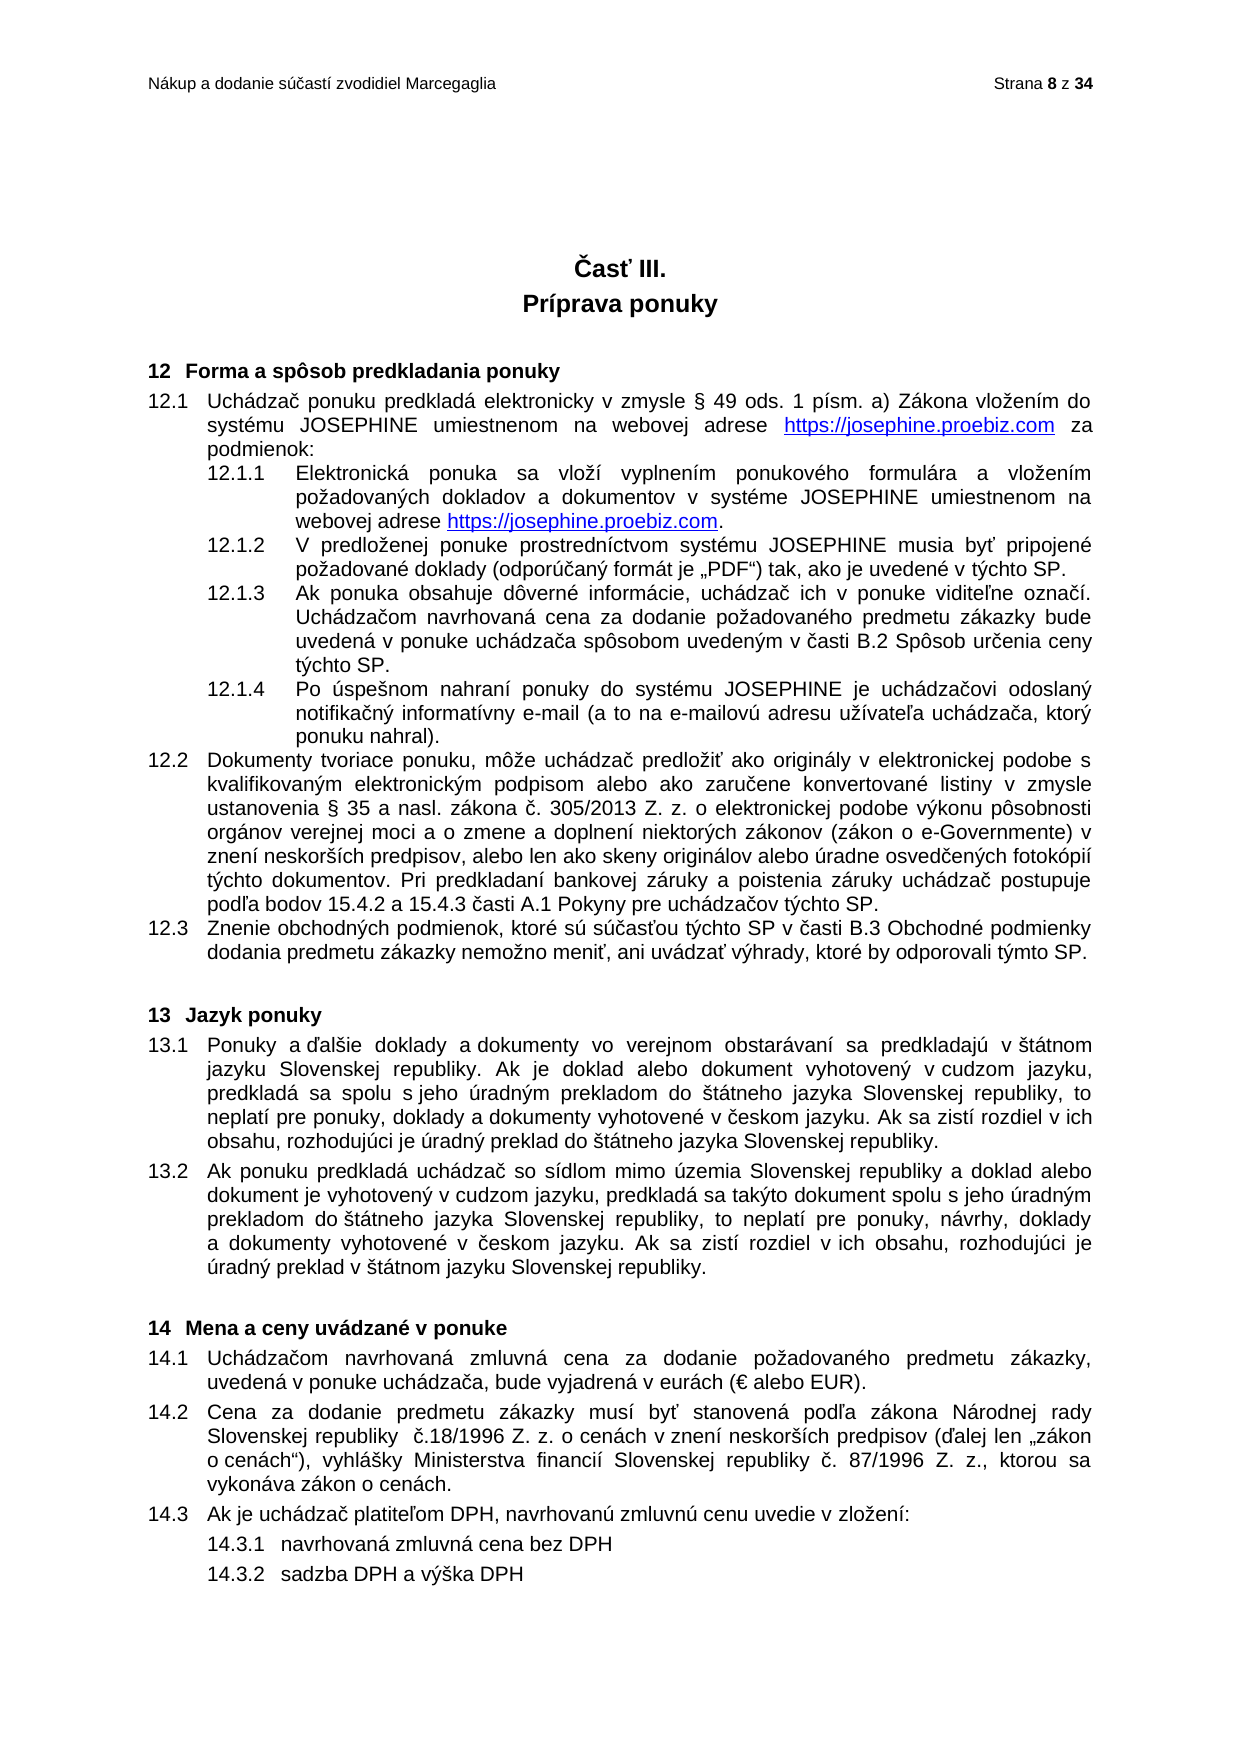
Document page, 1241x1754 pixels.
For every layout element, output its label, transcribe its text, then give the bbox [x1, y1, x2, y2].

list Dokumenty tvoriace ponuku, môže uchádzač predložiť ako originály v elektronickej podobe s kvalifikovaným elektronickým podpisom alebo ako zaručene konvertované listiny v zmysle ustanovenia § 35 a nasl. zákona č. 305/2013 Z. z. o elektronickej podobe výkonu pôsobnosti orgánov verejnej moci a o zmene a doplnení niektorých zákonov (zákon o e-Governmente) v znení neskorších predpisov, alebo len ako skeny originálov alebo úradne osvedčených fotokópií týchto dokumentov. Pri predkladaní bankovej záruky a poistenia záruky uchádzač postupuje podľa bodov 15.4.2 a 15.4.3 časti A.1 Pokyny pre uchádzačov týchto SP. [148, 748, 1092, 916]
list Uchádzač ponuku predkladá elektronicky v zmysle § 49 ods. 1 písm. a) Zákona vložením do systému JOSEPHINE umiestnenom na webovej adrese https://josephine.proebiz.com za podmienok: [148, 389, 1092, 461]
list Elektronická ponuka sa vloží vyplnením ponukového formulára a vložením požadovaných dokladov a dokumentov v systéme JOSEPHINE umiestnenom na webovej adrese https://josephine.proebiz.com. [207, 461, 1092, 533]
text 14.3 Ak je uchádzač platiteľom DPH, navrhovanú zmluvnú cenu uvedie v zložení: [148, 1502, 1092, 1526]
subtitle Jazyk ponuky [148, 1003, 1092, 1027]
text 13.1 Ponuky a ďalšie doklady a dokumenty vo verejnom obstarávaní sa predkladajú v štátnom jazyku Slovenskej republiky. Ak je doklad alebo dokument vyhotovený v cudzom jazyku, predkladá sa spolu s jeho úradným prekladom do štátneho jazyka Slovenskej republiky, to neplatí pre ponuky, doklady a dokumenty vyhotovené v českom jazyku. Ak sa zistí rozdiel v ich obsahu, rozhodujúci je úradný preklad do štátneho jazyka Slovenskej republiky. [148, 1033, 1092, 1153]
text 14.2 Cena za dodanie predmetu zákazky musí byť stanovená podľa zákona Národnej rady Slovenskej republiky č.18/1996 Z. z. o cenách v znení neskorších predpisov (ďalej len „zákon o cenách“), vyhlášky Ministerstva financií Slovenskej republiky č. 87/1996 Z. z., ktorou sa vykonáva zákon o cenách. [148, 1400, 1092, 1496]
list Znenie obchodných podmienok, ktoré sú súčasťou týchto SP v časti B.3 Obchodné podmienky dodania predmetu zákazky nemožno meniť, ani uvádzať výhrady, ktoré by odporovali týmto SP. [148, 916, 1092, 964]
text 14.3.1 navrhovaná zmluvná cena bez DPH [207, 1532, 1092, 1556]
subtitle Časť III. [148, 254, 1092, 282]
text 13.2 Ak ponuku predkladá uchádzač so sídlom mimo územia Slovenskej republiky a doklad alebo dokument je vyhotovený v cudzom jazyku, predkladá sa takýto dokument spolu s jeho úradným prekladom do štátneho jazyka Slovenskej republiky, to neplatí pre ponuky, návrhy, doklady a dokumenty vyhotovené v českom jazyku. Ak sa zistí rozdiel v ich obsahu, rozhodujúci je úradný preklad v štátnom jazyku Slovenskej republiky. [148, 1159, 1092, 1279]
list Ak ponuka obsahuje dôverné informácie, uchádzač ich v ponuke viditeľne označí. Uchádzačom navrhovaná cena za dodanie požadovaného predmetu zákazky bude uvedená v ponuke uchádzača spôsobom uvedeným v časti B.2 Spôsob určenia ceny týchto SP. [207, 581, 1092, 676]
text 14.3.2 sadzba DPH a výška DPH [207, 1562, 1092, 1586]
subtitle Príprava ponuky [148, 289, 1092, 317]
list Po úspešnom nahraní ponuky do systému JOSEPHINE je uchádzačovi odoslaný notifikačný informatívny e-mail (a to na e-mailovú adresu užívateľa uchádzača, ktorý ponuku nahral). [207, 676, 1092, 748]
list V predloženej ponuke prostredníctvom systému JOSEPHINE musia byť pripojené požadované doklady (odporúčaný formát je „PDF“) tak, ako je uvedené v týchto SP. [207, 533, 1092, 581]
text 14.1 Uchádzačom navrhovaná zmluvná cena za dodanie požadovaného predmetu zákazky, uvedená v ponuke uchádzača, bude vyjadrená v eurách (€ alebo EUR). [148, 1346, 1092, 1393]
list Mena a ceny uvádzané v ponuke [148, 1315, 1092, 1339]
list Forma a spôsob predkladania ponuky [148, 359, 1092, 383]
